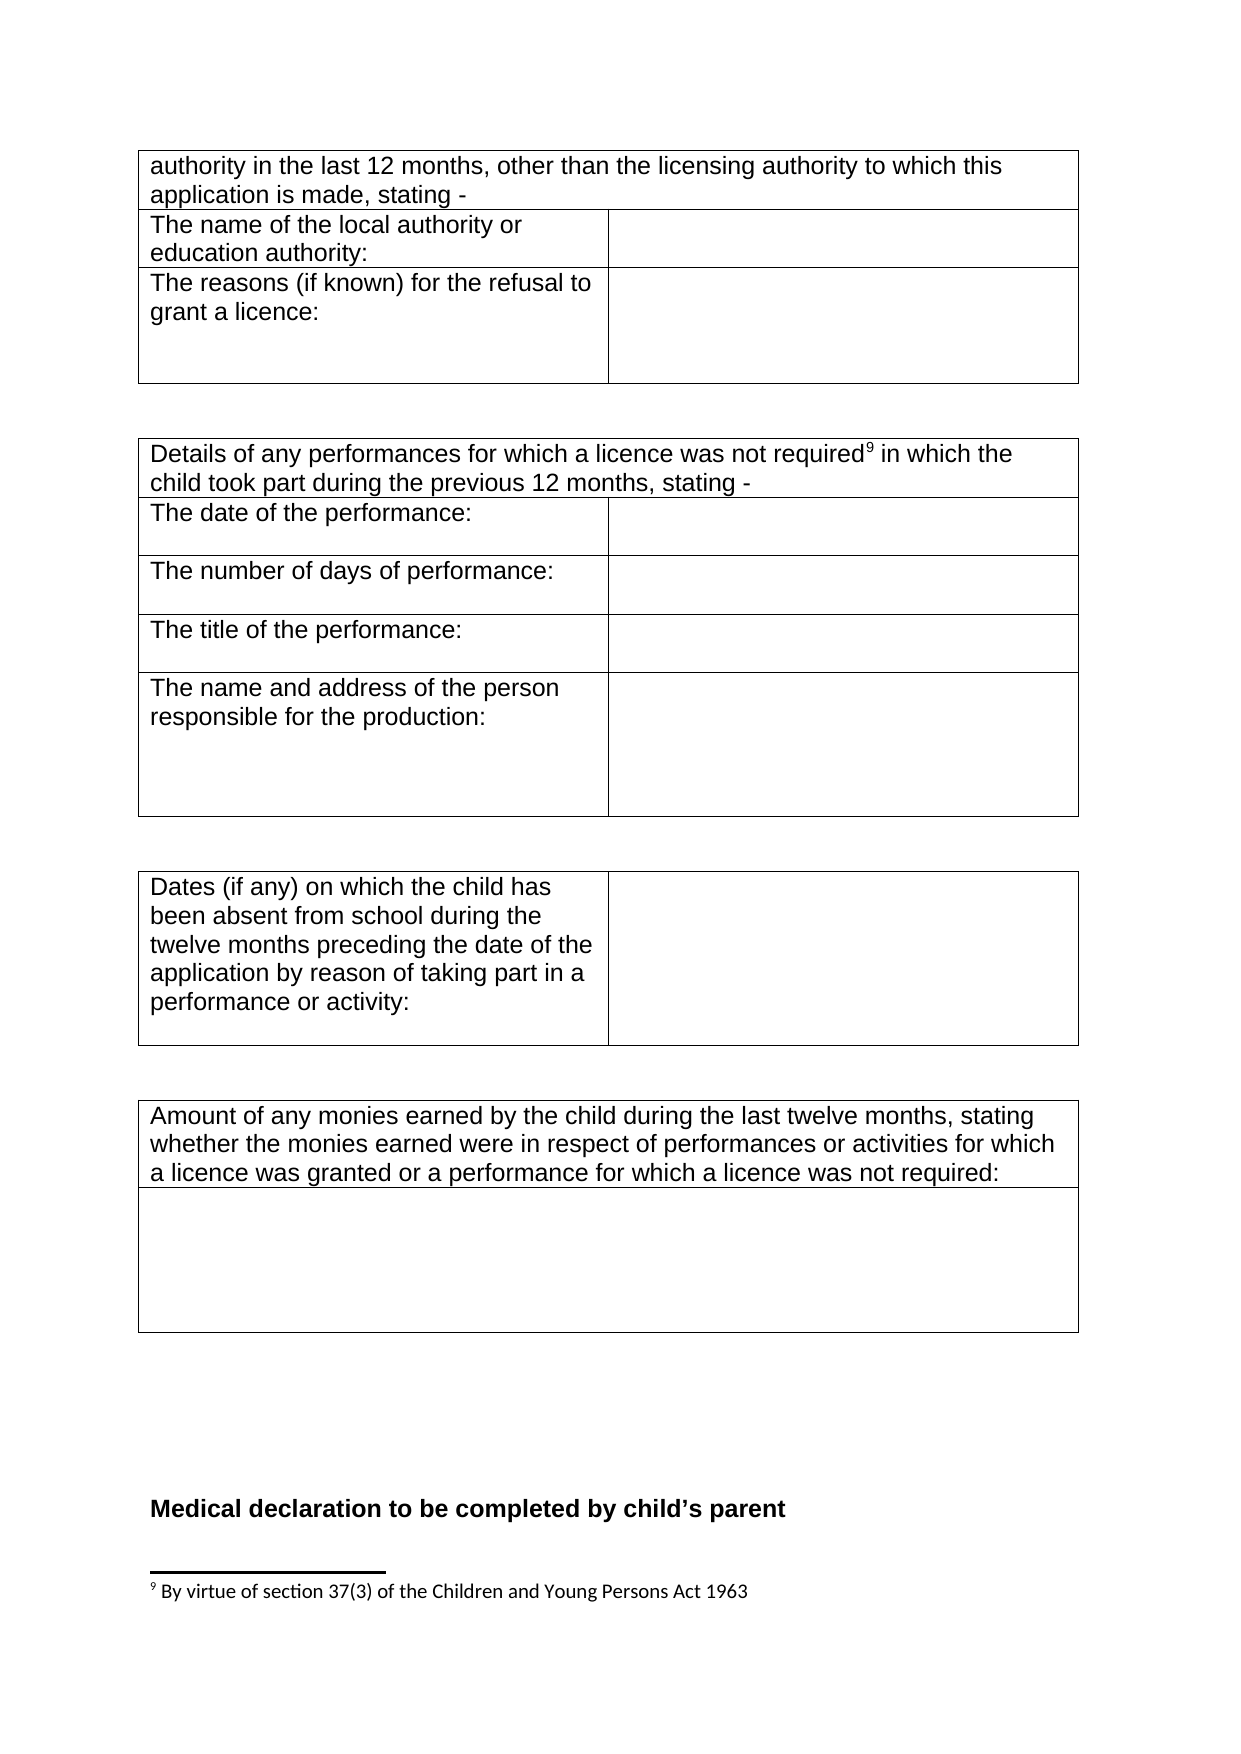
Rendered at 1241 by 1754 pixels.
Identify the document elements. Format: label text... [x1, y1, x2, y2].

table_cell [609, 210, 1078, 267]
table_cell The date of the performance: [139, 498, 608, 555]
table_cell [609, 498, 1078, 555]
table_cell [609, 615, 1078, 672]
table_header Details of any performances for which a licence was not required in which the child took part during the previous 12 months, stating - [139, 439, 1078, 497]
table_cell [609, 268, 1078, 383]
table_cell [609, 673, 1078, 816]
table_header Amount of any monies earned by the child during the last twelve months, stating whether the monies earned were in respect of performances or activities for which a licence was granted or a performance for which a licence was not required: [139, 1101, 1078, 1187]
text Medical declaration to be completed by child’s parent [150, 1494, 1090, 1523]
table_header [609, 872, 1078, 1045]
table_cell [139, 1188, 1078, 1332]
table_cell The name of the local authority or education authority: [139, 210, 608, 267]
table_header Dates (if any) on which the child has been absent from school during the twelve months preceding the date of the application by reason of taking part in a performance or activity: [139, 872, 608, 1045]
table_cell The reasons (if known) for the refusal to grant a licence: [139, 268, 608, 383]
table_cell The title of the performance: [139, 615, 608, 672]
table_cell The name and address of the person responsible for the production: [139, 673, 608, 816]
table_cell [609, 556, 1078, 614]
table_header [139, 151, 1078, 208]
table_cell The number of days of performance: [139, 556, 608, 614]
